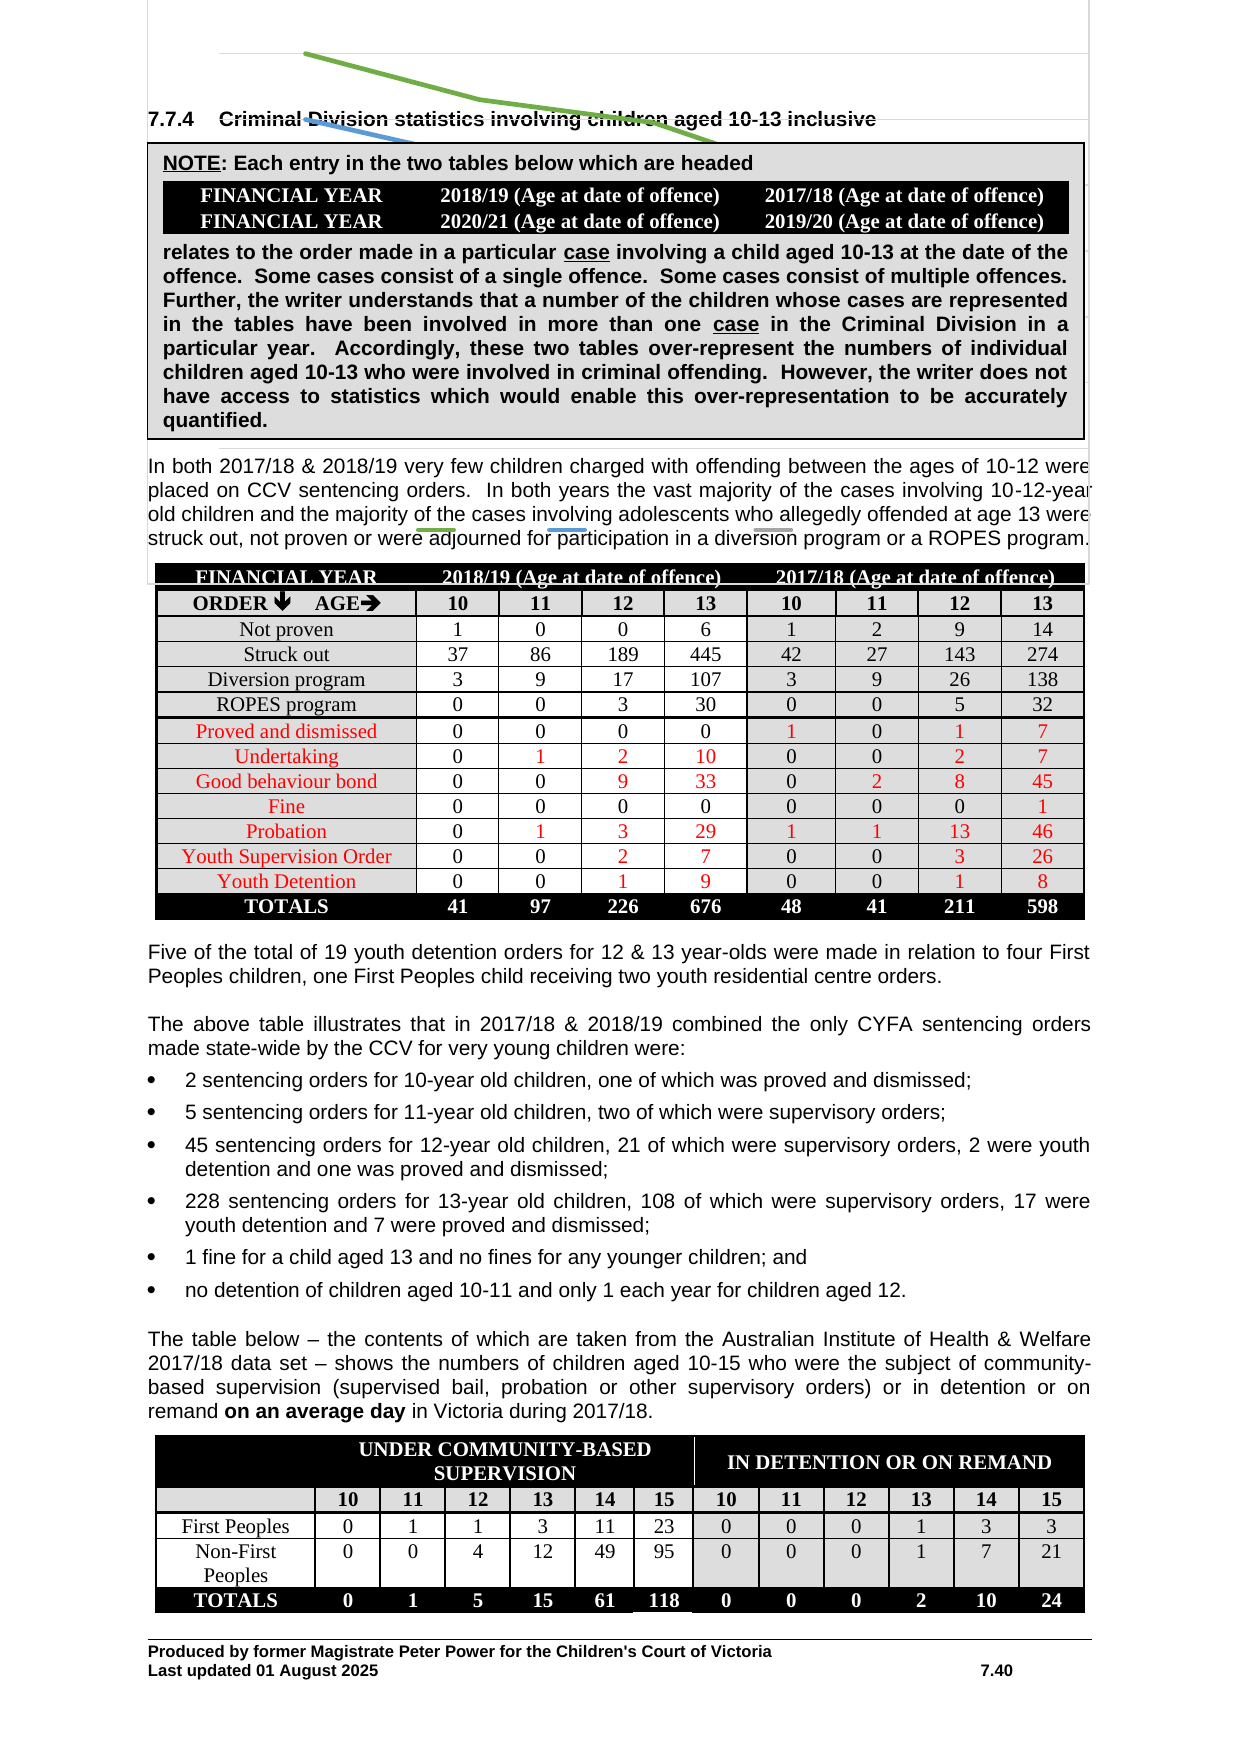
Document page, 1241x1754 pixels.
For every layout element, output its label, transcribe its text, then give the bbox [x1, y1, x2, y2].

table_cell 0 [417, 693, 498, 716]
table_cell 14 [1002, 617, 1083, 641]
list 2 sentencing orders for 10-year old children, one of which was proved and dismissed; [148, 1068, 1092, 1092]
table_cell 46 [1002, 819, 1083, 843]
table_cell 0 [499, 617, 581, 641]
table_cell 33 [665, 769, 746, 793]
table_cell Not proven [158, 617, 416, 641]
table_cell 0 [694, 1588, 758, 1612]
table_cell Youth Supervision Order [158, 844, 416, 868]
table_cell 0 [836, 719, 918, 743]
table_cell 0 [919, 794, 1001, 818]
table_cell 42 [748, 642, 835, 666]
table_cell 2 [582, 844, 664, 868]
table_cell 0 [694, 1539, 758, 1587]
table_cell 10 [665, 744, 746, 768]
table_cell 3 [417, 667, 498, 691]
table_cell 11 [576, 1514, 633, 1538]
table_cell 0 [499, 769, 581, 793]
table_cell 0 [760, 1514, 823, 1538]
table_cell 11 [500, 591, 581, 615]
table_cell 37 [417, 642, 498, 666]
table_cell 0 [748, 744, 835, 768]
table_cell 1 [890, 1539, 953, 1587]
table_cell 11 [381, 1488, 444, 1511]
table_cell 13 [665, 591, 746, 615]
table_cell 3 [919, 844, 1001, 868]
table_cell 30 [665, 693, 746, 716]
table_cell 0 [836, 744, 918, 768]
table_cell 3 [748, 667, 835, 691]
table_cell 13 [919, 819, 1001, 843]
table_cell 3 [1020, 1514, 1083, 1538]
table_header 2017/18 (Age at date of offence) [747, 565, 1083, 583]
table_cell 41 [836, 894, 918, 918]
table_cell 13 [1002, 591, 1083, 615]
table_cell 0 [499, 869, 581, 893]
table_cell Probation [158, 819, 416, 843]
table_header FINANCIAL YEAR [158, 565, 416, 583]
table_cell 61 [576, 1588, 633, 1612]
table_cell Good behaviour bond [158, 769, 416, 793]
table_cell 4 [446, 1539, 509, 1587]
table_cell 9 [499, 667, 581, 691]
table_cell 27 [836, 642, 918, 666]
table_cell 29 [665, 819, 746, 843]
table_cell 1 [748, 819, 835, 843]
table_cell 1 [499, 744, 581, 768]
table_cell 48 [747, 894, 835, 918]
table_cell 0 [417, 719, 498, 743]
text Five of the total of 19 youth detention orders for 12 & 13 year-olds were made in relation to four First Peoples children, one First Peoples child receiving two youth residential centre orders. [148, 939, 1092, 987]
table_cell 5 [919, 693, 1001, 716]
table_cell 676 [665, 894, 747, 918]
table_cell 2 [836, 617, 918, 641]
table_cell 1 [890, 1514, 953, 1538]
table_cell 17 [582, 667, 664, 691]
table_cell 0 [582, 794, 664, 818]
table_cell 0 [694, 1514, 758, 1538]
table_cell 0 [825, 1539, 888, 1587]
table_cell 211 [919, 894, 1001, 918]
table_cell 10 [694, 1488, 758, 1511]
table_cell 6 [665, 617, 746, 641]
table_cell 12 [583, 591, 663, 615]
table_header 2018/19 (Age at date of offence) [416, 565, 747, 583]
table_cell 12 [919, 591, 1000, 615]
table_cell 15 [635, 1488, 692, 1511]
table_cell Diversion program [158, 667, 416, 691]
table_cell 3 [582, 693, 664, 716]
table_cell 7 [1002, 744, 1083, 768]
table_cell 2 [890, 1588, 953, 1612]
table_cell 0 [417, 769, 498, 793]
table_cell 0 [748, 794, 835, 818]
table_cell 97 [499, 894, 581, 918]
table_cell 9 [582, 769, 664, 793]
table_cell 14 [955, 1488, 1018, 1511]
table_cell 0 [499, 693, 581, 716]
table_header [157, 1437, 315, 1485]
list no detention of children aged 10-11 and only 1 each year for children aged 12. [148, 1278, 1092, 1302]
table_cell Proved and dismissed [158, 719, 416, 743]
table_cell 10 [955, 1588, 1018, 1612]
table_cell TOTALS [157, 1588, 314, 1612]
table_cell 0 [836, 844, 918, 868]
text The above table illustrates that in 2017/18 & 2018/19 combined the only CYFA sentencing orders made state-wide by the CCV for very young children were: [148, 1011, 1092, 1059]
table_cell 13 [890, 1488, 953, 1511]
table_cell 226 [582, 894, 664, 918]
table_cell ORDER AGE [158, 591, 415, 615]
table_cell 95 [635, 1539, 692, 1587]
table_cell 143 [919, 642, 1001, 666]
table_cell 32 [1002, 693, 1083, 716]
table_cell 3 [582, 819, 664, 843]
subtitle 7.7.4 Criminal Division statistics involving children aged 10-13 inclusive [553, 106, 1088, 119]
table_cell Youth Detention [158, 869, 416, 893]
table_cell 9 [836, 667, 918, 691]
table_cell Non-First Peoples [157, 1539, 314, 1587]
table_cell 3 [511, 1514, 574, 1538]
text In both 2017/18 & 2018/19 very few children charged with offending between the ages of 10-12 were placed on CCV sentencing orders. In both years the vast majority of the cases involving 10-12-year old children and the majority of the cases involving adolescents who allegedly offended at age 13 were struck out, not proven or were adjourned for participation in a diversion program or a ROPES program. [148, 454, 1088, 550]
table_cell 0 [417, 744, 498, 768]
table_cell 15 [511, 1588, 574, 1612]
table_cell 12 [825, 1488, 888, 1511]
table_cell 23 [635, 1514, 692, 1538]
table_cell 11 [837, 591, 917, 615]
table_cell 9 [919, 617, 1001, 641]
table_cell 9 [665, 869, 746, 893]
table_cell 1 [417, 617, 498, 641]
table_cell 26 [919, 667, 1001, 691]
table_cell 0 [836, 869, 918, 893]
table_cell 10 [316, 1488, 379, 1511]
table_cell 107 [665, 667, 746, 691]
list 45 sentencing orders for 12-year old children, 21 of which were supervisory orders, 2 were youth detention and one was proved and dismissed; [148, 1132, 1092, 1181]
table_header IN DETENTION OR ON REMAND [695, 1437, 1083, 1485]
table_cell 0 [760, 1588, 823, 1612]
table_cell 15 [1020, 1488, 1083, 1511]
table_cell 1 [582, 869, 664, 893]
table_cell 0 [582, 617, 664, 641]
table_cell ROPES program [158, 693, 416, 716]
table_cell 11 [760, 1488, 823, 1511]
table_cell 8 [919, 769, 1001, 793]
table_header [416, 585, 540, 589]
table_cell 45 [1002, 769, 1083, 793]
table_cell Undertaking [158, 744, 416, 768]
table_cell 0 [836, 794, 918, 818]
list 228 sentencing orders for 13-year old children, 108 of which were supervisory orders, 17 were youth detention and 7 were proved and dismissed; [148, 1189, 1092, 1237]
table_cell 118 [635, 1588, 692, 1612]
table_cell 5 [446, 1588, 509, 1612]
table_cell 189 [582, 642, 664, 666]
table_cell 0 [499, 844, 581, 868]
table_cell 1 [919, 719, 1001, 743]
table_cell 2 [582, 744, 664, 768]
table_cell 0 [825, 1588, 888, 1612]
table_cell 1 [836, 819, 918, 843]
table_cell First Peoples [157, 1514, 314, 1538]
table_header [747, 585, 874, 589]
table_cell 49 [576, 1539, 633, 1587]
table_cell 0 [760, 1539, 823, 1587]
table_cell 0 [316, 1514, 379, 1538]
table_cell Fine [158, 794, 416, 818]
table_cell 86 [499, 642, 581, 666]
table_cell 0 [582, 719, 664, 743]
table_cell 0 [417, 869, 498, 893]
table_cell 13 [511, 1488, 574, 1511]
table_cell 1 [446, 1514, 509, 1538]
table_cell 445 [665, 642, 746, 666]
list 5 sentencing orders for 11-year old children, two of which were supervisory orders; [148, 1100, 1092, 1124]
table_cell 0 [499, 719, 581, 743]
table_cell Struck out [158, 642, 416, 666]
table_cell 2 [836, 769, 918, 793]
table_cell 0 [316, 1588, 379, 1612]
table_cell 0 [316, 1539, 379, 1587]
table_cell 1 [499, 819, 581, 843]
table_cell 0 [665, 794, 746, 818]
table_cell 0 [665, 719, 746, 743]
table_cell 0 [417, 819, 498, 843]
table_cell 0 [836, 693, 918, 716]
table_cell 1 [919, 869, 1001, 893]
table_header UNDER COMMUNITY-BASED SUPERVISION [315, 1437, 694, 1485]
subtitle 7.7.4 Criminal Division statistics involving children aged 10-13 inclusive [148, 106, 571, 130]
table_cell 0 [417, 844, 498, 868]
table_cell 1 [381, 1514, 444, 1538]
table_cell 0 [748, 869, 835, 893]
table_cell 3 [955, 1514, 1018, 1538]
table_cell 0 [748, 693, 835, 716]
table_cell 41 [416, 894, 498, 918]
table_cell 12 [511, 1539, 574, 1587]
table_cell 1 [1002, 794, 1083, 818]
table_cell 1 [748, 719, 835, 743]
list 1 fine for a child aged 13 and no fines for any younger children; and [148, 1245, 1092, 1269]
table_cell 2 [919, 744, 1001, 768]
table_cell 26 [1002, 844, 1083, 868]
table_cell 12 [446, 1488, 509, 1511]
table_cell TOTALS [158, 894, 416, 918]
table_cell 138 [1002, 667, 1083, 691]
table_cell 21 [1020, 1539, 1083, 1587]
table_cell 7 [955, 1539, 1018, 1587]
table_cell 598 [1002, 894, 1083, 918]
table_cell 1 [381, 1588, 444, 1612]
table_cell 14 [576, 1488, 633, 1511]
table_cell 1 [748, 617, 835, 641]
table_cell 0 [381, 1539, 444, 1587]
table_cell 10 [748, 591, 835, 615]
table_cell [157, 1488, 314, 1511]
table_cell 7 [1002, 719, 1083, 743]
table_cell 7 [665, 844, 746, 868]
table_cell 10 [417, 591, 498, 615]
table_cell 0 [748, 844, 835, 868]
table_cell 0 [417, 794, 498, 818]
table_cell 274 [1002, 642, 1083, 666]
table_cell 8 [1002, 869, 1083, 893]
table_cell 0 [499, 794, 581, 818]
table_cell 0 [748, 769, 835, 793]
table_cell 0 [825, 1514, 888, 1538]
text The table below – the contents of which are taken from the Australian Institute of Health & Welfare 2017/18 data set – shows the numbers of children aged 10-15 who were the subject of community-based supervision (supervised bail, probation or other supervisory orders) or in detention or on remand on an average day in Victoria during 2017/18. [148, 1327, 1092, 1423]
table_cell 24 [1020, 1588, 1083, 1612]
